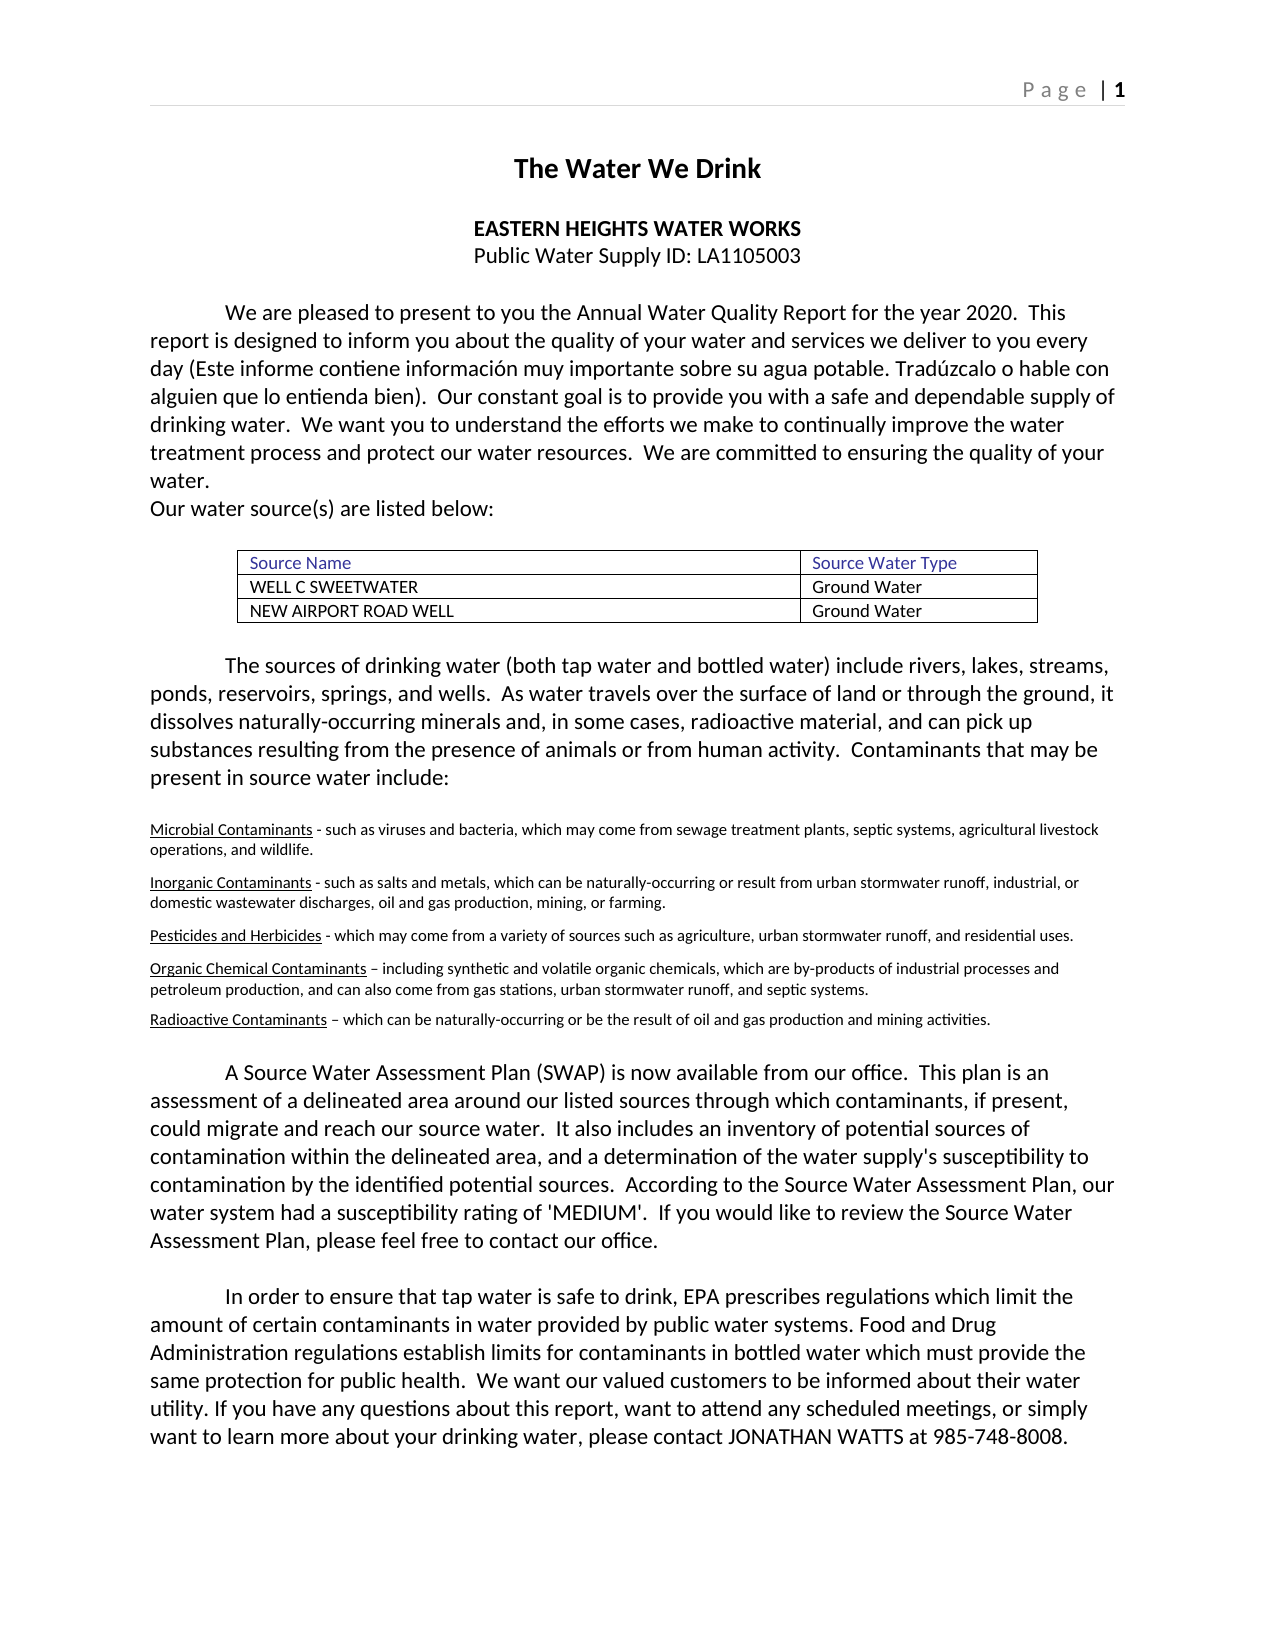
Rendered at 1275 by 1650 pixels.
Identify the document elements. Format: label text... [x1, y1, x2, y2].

table_cell NEW AIRPORT ROAD WELL [238, 599, 800, 622]
text The sources of drinking water (both tap water and bottled water) include rivers, lakes, streams, ponds, reservoirs, springs, and wells. As water travels over the surface of land or through the ground, it dissolves naturally-occurring minerals and, in some cases, radioactive material, and can pick up substances resulting from the presence of animals or from human activity. Contaminants that may be present in source water include: [150, 651, 1125, 791]
text Our water source(s) are listed below: [150, 494, 1125, 522]
table_cell Ground Water [801, 575, 1037, 598]
table_header Source Name [238, 551, 800, 574]
text A Source Water Assessment Plan (SWAP) is now available from our office. This plan is an assessment of a delineated area around our listed sources through which contaminants, if present, could migrate and reach our source water. It also includes an inventory of potential sources of contamination within the delineated area, and a determination of the water supply's susceptibility to contamination by the identified potential sources. According to the Source Water Assessment Plan, our water system had a susceptibility rating of 'MEDIUM'. If you would like to review the Source Water Assessment Plan, please feel free to contact our office. [150, 1058, 1125, 1254]
text The Water We Drink [150, 150, 1125, 186]
text Inorganic Contaminants - such as salts and metals, which can be naturally-occurring or result from urban stormwater runoff, industrial, or domestic wastewater discharges, oil and gas production, mining, or farming. [150, 872, 1125, 913]
text Organic Chemical Contaminants – including synthetic and volatile organic chemicals, which are by-products of industrial processes and petroleum production, and can also come from gas stations, urban stormwater runoff, and septic systems. [150, 959, 1125, 999]
table_cell Ground Water [801, 599, 1037, 622]
text We are pleased to present to you the Annual Water Quality Report for the year 2020. This report is designed to inform you about the quality of your water and services we deliver to you every day (Este informe contiene información muy importante sobre su agua potable. Tradúzcalo o hable con alguien que lo entienda bien). Our constant goal is to provide you with a safe and dependable supply of drinking water. We want you to understand the efforts we make to continually improve the water treatment process and protect our water resources. We are committed to ensuring the quality of your water. [150, 298, 1125, 494]
text Radioactive Contaminants – which can be naturally-occurring or be the result of oil and gas production and mining activities. [150, 1009, 1125, 1030]
text EASTERN HEIGHTS WATER WORKS [150, 214, 1125, 242]
text Microbial Contaminants - such as viruses and bacteria, which may come from sewage treatment plants, septic systems, agricultural livestock operations, and wildlife. [150, 819, 1125, 859]
text In order to ensure that tap water is safe to drink, EPA prescribes regulations which limit the amount of certain contaminants in water provided by public water systems. Food and Drug Administration regulations establish limits for contaminants in bottled water which must provide the same protection for public health. We want our valued customers to be informed about their water utility. If you have any questions about this report, want to attend any scheduled meetings, or simply want to learn more about your drinking water, please contact JONATHAN WATTS at 985-748-8008. [150, 1282, 1125, 1450]
text Pesticides and Herbicides - which may come from a variety of sources such as agriculture, urban stormwater runoff, and residential uses. [150, 926, 1125, 946]
table_header Source Water Type [801, 551, 1037, 574]
text Public Water Supply ID: LA1105003 [150, 242, 1125, 270]
table_cell WELL C SWEETWATER [238, 575, 800, 598]
